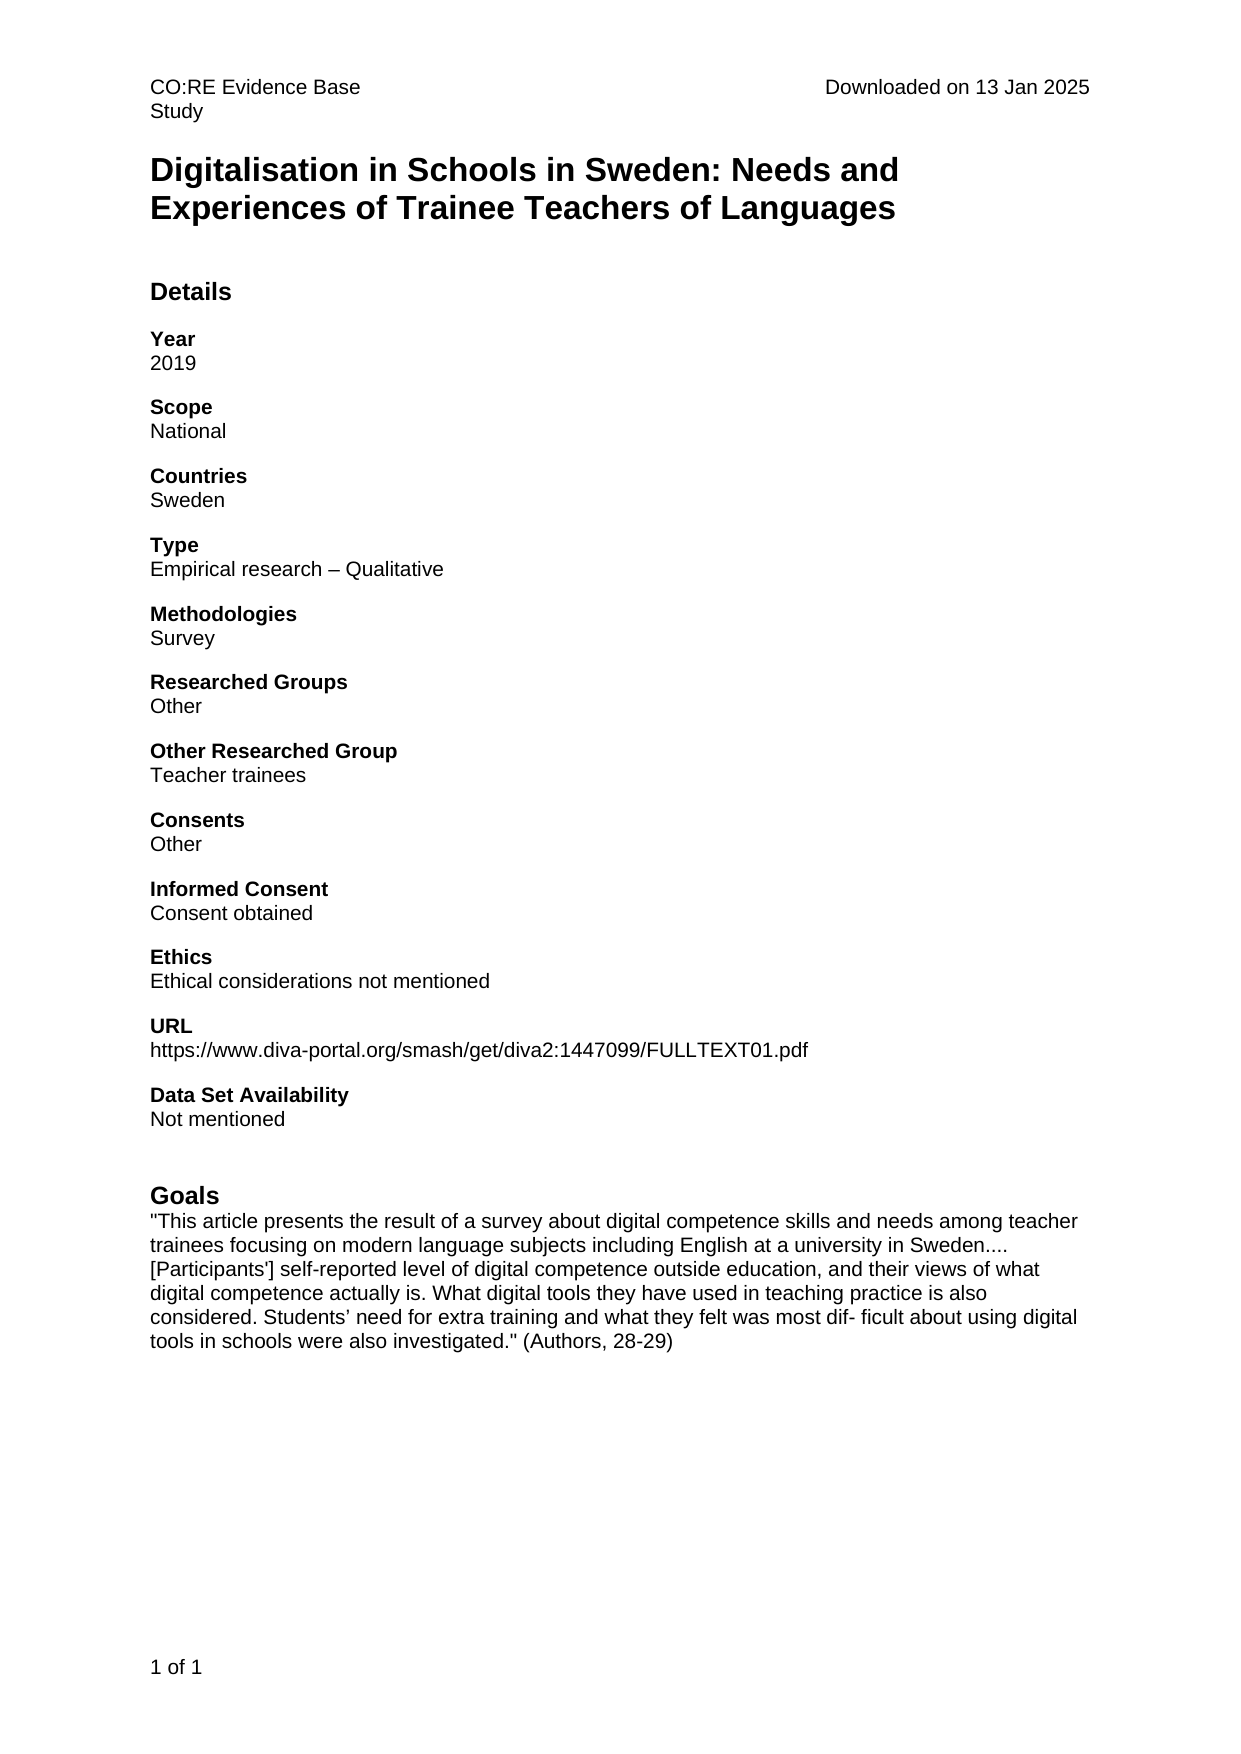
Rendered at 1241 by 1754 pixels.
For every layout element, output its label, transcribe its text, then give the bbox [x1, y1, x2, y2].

subtitle Countries [150, 464, 1090, 488]
text Not mentioned [150, 1107, 1090, 1131]
text Other [150, 694, 1090, 718]
subtitle Ethics [150, 945, 1090, 969]
subtitle Researched Groups [150, 670, 1090, 694]
subtitle Data Set Availability [150, 1083, 1090, 1107]
subtitle Year [150, 326, 1090, 350]
text National [150, 419, 1090, 443]
subtitle URL [150, 1014, 1090, 1038]
subtitle Consents [150, 808, 1090, 832]
text 2019 [150, 350, 1090, 374]
text "This article presents the result of a survey about digital competence skills and needs among teacher trainees focusing on modern language subjects including English at a university in Sweden.... [Participants'] self-reported level of digital competence outside education, and their views of what digital competence actually is. What digital tools they have used in teaching practice is also considered. Students’ need for extra training and what they felt was most dif- ficult about using digital tools in schools were also investigated." (Authors, 28-29) [150, 1209, 1090, 1353]
subtitle Methodologies [150, 601, 1090, 625]
subtitle Informed Consent [150, 876, 1090, 900]
title Digitalisation in Schools in Sweden: Needs and Experiences of Trainee Teachers of Languages [150, 150, 1090, 227]
text Ethical considerations not mentioned [150, 969, 1090, 993]
text https://www.diva-portal.org/smash/get/diva2:1447099/FULLTEXT01.pdf [150, 1038, 1090, 1062]
subtitle Type [150, 533, 1090, 557]
text Teacher trainees [150, 763, 1090, 787]
text Other [150, 832, 1090, 856]
subtitle Goals [150, 1181, 1090, 1209]
text Sweden [150, 488, 1090, 512]
subtitle Details [150, 277, 1090, 306]
text Empirical research – Qualitative [150, 557, 1090, 581]
text Survey [150, 625, 1090, 649]
subtitle Other Researched Group [150, 739, 1090, 763]
text Consent obtained [150, 900, 1090, 924]
subtitle Scope [150, 395, 1090, 419]
